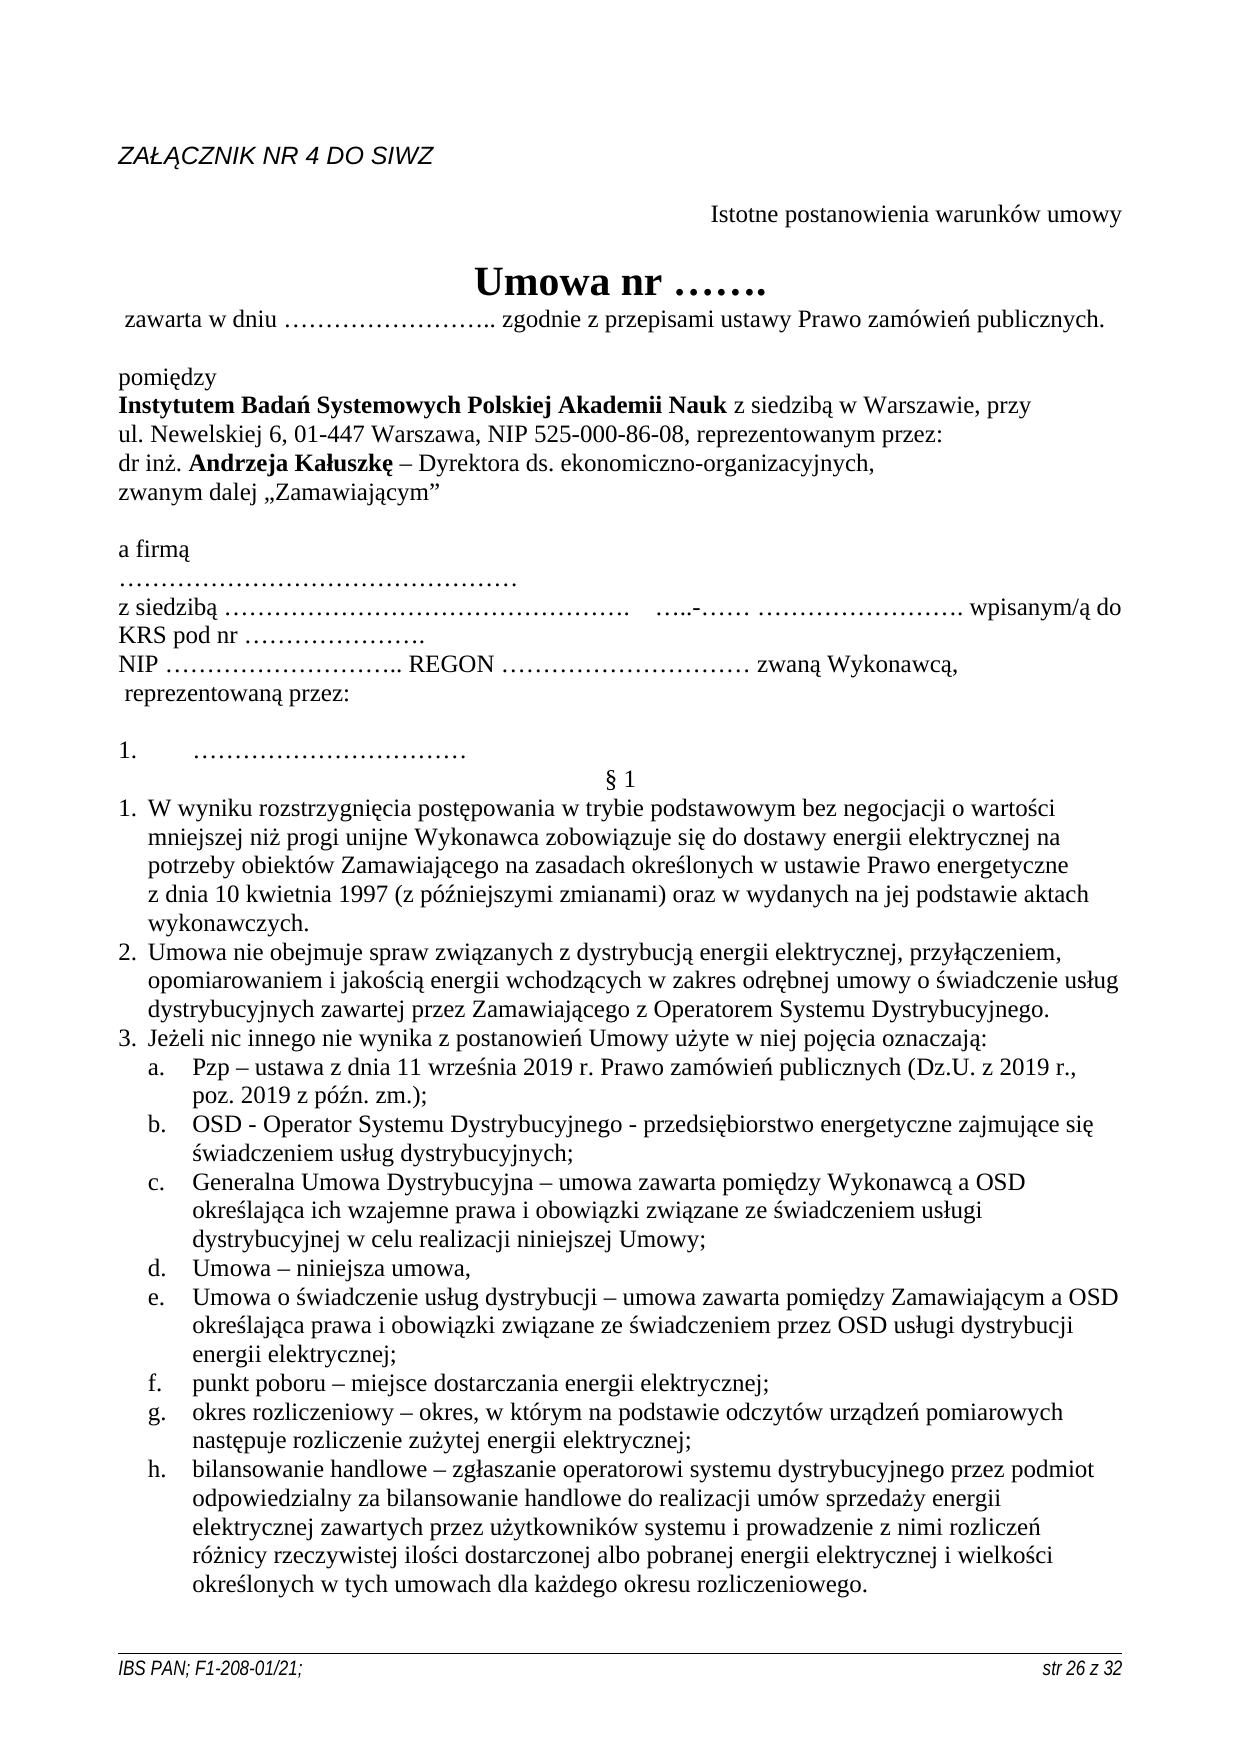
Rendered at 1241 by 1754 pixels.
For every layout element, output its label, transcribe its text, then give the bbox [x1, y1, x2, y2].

list OSD - Operator Systemu Dystrybucyjnego - przedsiębiorstwo energetyczne zajmujące się świadczeniem usług dystrybucyjnych; [148, 1109, 1122, 1167]
text NIP ……………………….. REGON ………………………… zwaną Wykonawcą, [118, 649, 1122, 678]
text Instytutem Badań Systemowych Polskiej Akademii Nauk z siedzibą w Warszawie, przy ul. Newelskiej 6, 01-447 Warszawa, NIP 525-000-86-08, reprezentowanym przez: [118, 390, 1122, 448]
text reprezentowaną przez: [118, 678, 1122, 707]
text zwanym dalej „Zamawiającym” [118, 477, 1122, 505]
list Umowa – niniejsza umowa, [148, 1253, 1122, 1282]
text Istotne postanowienia warunków umowy [118, 199, 1122, 227]
list punkt poboru – miejsce dostarczania energii elektrycznej; [148, 1368, 1122, 1397]
text ………………………………………… [118, 563, 1122, 592]
text § 1 [118, 764, 1122, 793]
text Umowa nr ……. [118, 256, 1122, 304]
text a firmą [118, 534, 1122, 563]
text dr inż. Andrzeja Kałuszkę – Dyrektora ds. ekonomiczno-organizacyjnych, [118, 448, 1122, 477]
list Generalna Umowa Dystrybucyjna – umowa zawarta pomiędzy Wykonawcą a OSD określająca ich wzajemne prawa i obowiązki związane ze świadczeniem usługi dystrybucyjnej w celu realizacji niniejszej Umowy; [148, 1167, 1122, 1253]
text z siedzibą …………………………………………. …..-…… ……………………. wpisanym/ą do KRS pod nr …………………. [118, 592, 1122, 649]
list bilansowanie handlowe – zgłaszanie operatorowi systemu dystrybucyjnego przez podmiot odpowiedzialny za bilansowanie handlowe do realizacji umów sprzedaży energii elektrycznej zawartych przez użytkowników systemu i prowadzenie z nimi rozliczeń różnicy rzeczywistej ilości dostarczonej albo pobranej energii elektrycznej i wielkości określonych w tych umowach dla każdego okresu rozliczeniowego. [148, 1454, 1122, 1598]
list W wyniku rozstrzygnięcia postępowania w trybie podstawowym bez negocjacji o wartości mniejszej niż progi unijne Wykonawca zobowiązuje się do dostawy energii elektrycznej na potrzeby obiektów Zamawiającego na zasadach określonych w ustawie Prawo energetyczne z dnia 10 kwietnia 1997 (z późniejszymi zmianami) oraz w wydanych na jej podstawie aktach wykonawczych. [118, 793, 1122, 937]
list Jeżeli nic innego nie wynika z postanowień Umowy użyte w niej pojęcia oznaczają: [118, 1023, 1122, 1052]
text 1. …………………………… [118, 735, 1122, 764]
text zawarta w dniu …………………….. zgodnie z przepisami ustawy Prawo zamówień publicznych. [118, 304, 1122, 333]
list Umowa nie obejmuje spraw związanych z dystrybucją energii elektrycznej, przyłączeniem, opomiarowaniem i jakością energii wchodzących w zakres odrębnej umowy o świadczenie usług dystrybucyjnych zawartej przez Zamawiającego z Operatorem Systemu Dystrybucyjnego. [118, 937, 1122, 1023]
text pomiędzy [118, 362, 1122, 390]
list Umowa o świadczenie usług dystrybucji – umowa zawarta pomiędzy Zamawiającym a OSD określająca prawa i obowiązki związane ze świadczeniem przez OSD usługi dystrybucji energii elektrycznej; [148, 1282, 1122, 1368]
list Pzp – ustawa z dnia 11 września 2019 r. Prawo zamówień publicznych (Dz.U. z 2019 r., poz. 2019 z późn. zm.); [148, 1052, 1122, 1109]
list okres rozliczeniowy – okres, w którym na podstawie odczytów urządzeń pomiarowych następuje rozliczenie zużytej energii elektrycznej; [148, 1397, 1122, 1454]
text ZAŁĄCZNIK NR 4 DO SIWZ [118, 141, 1122, 170]
